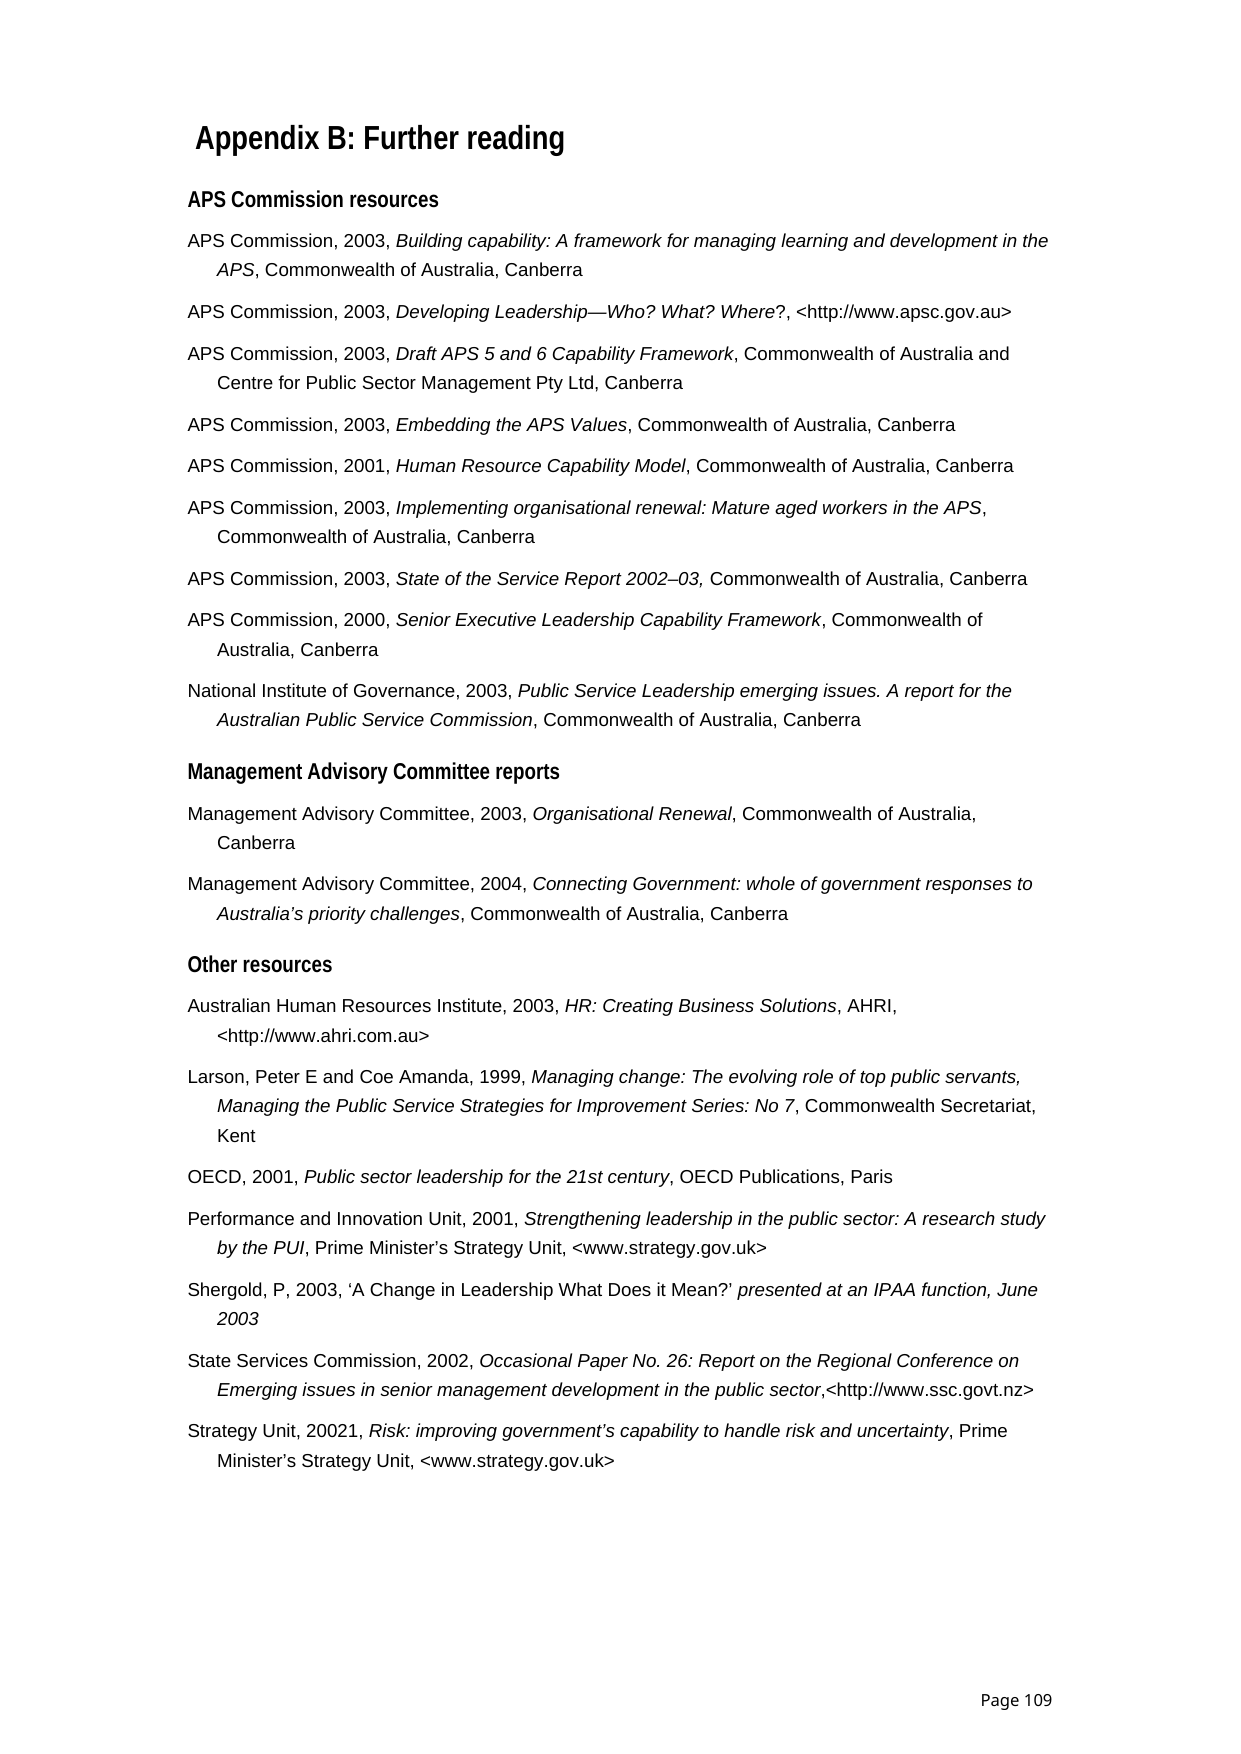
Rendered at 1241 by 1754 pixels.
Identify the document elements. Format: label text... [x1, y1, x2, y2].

text APS Commission, 2003, State of the Service Report 2002–03, Commonwealth of , [187, 562, 1053, 591]
text APS Commission, 2003, Draft APS 5 and 6 Capability Framework, Commonwealth of and Centre for Public Sector Management Pty Ltd, [187, 337, 1053, 395]
subtitle APS Commission resources [187, 186, 1053, 212]
text National , 2003, Public Service Leadership emerging issues. A report for the Australian Public Service Commission, Commonwealth of Australia, [187, 674, 1053, 733]
text APS Commission, 2000, Senior Executive Leadership Capability Framework, Commonwealth of , [187, 603, 1053, 662]
text Australian Human Resources Institute, 2003, HR: Creating Business Solutions, AHRI, <http://www.ahri.com.au> [187, 989, 1053, 1048]
text APS Commission, 2003, Building capability: A framework for managing learning and development in the APS, Commonwealth of Australia, [187, 224, 1053, 283]
text Performance and Innovation Unit, 2001, Strengthening leadership in the public sector: A research study by the PUI, Prime Minister’s Strategy Unit, <www.strategy.gov.uk> [187, 1202, 1053, 1260]
text APS Commission, 2001, Human Resource Capability Model, Commonwealth of , [187, 449, 1053, 478]
subtitle Management Advisory Committee reports [187, 758, 1053, 784]
text Management Advisory Committee, 2004, Connecting Government: whole of government responses to ’s priority challenges, Commonwealth of Australia, [187, 867, 1053, 926]
subtitle Other resources [187, 951, 1053, 977]
text APS Commission, 2003, Embedding the APS Values, Commonwealth of , [187, 408, 1053, 437]
text State Services Commission, 2002, Occasional Paper No. 26: Report on the Regional Conference on Emerging issues in senior management development in the public sector,<http://www.ssc.govt.nz> [187, 1344, 1053, 1402]
text APS Commission, 2003, Implementing organisational renewal: Mature aged workers in the APS, Commonwealth of Australia, [187, 491, 1053, 549]
text Larson, Peter E and Coe Amanda, 1999, Managing change: The evolving role of top public servants, Managing the Public Service Strategies for Improvement Series: No 7, Commonwealth [187, 1060, 1053, 1148]
text Management Advisory Committee, 2003, Organisational Renewal, Commonwealth of , [187, 797, 1053, 855]
text OECD, 2001, Public sector leadership for the 21st century, OECD Publications, Paris [187, 1160, 1053, 1189]
text Strategy Unit, 20021, Risk: improving government’s capability to handle risk and uncertainty, Prime Minister’s Strategy Unit, <www.strategy.gov.uk> [187, 1414, 1053, 1473]
text APS Commission, 2003, Developing Leadership—Who? What? Where?, <http://www.apsc.gov.au> [187, 295, 1053, 324]
subtitle Appendix B: Further reading [187, 118, 1053, 156]
text Shergold, P, 2003, ‘A Change in Leadership What Does it Mean?’ presented at an IPAA function, June 2003 [187, 1273, 1053, 1331]
